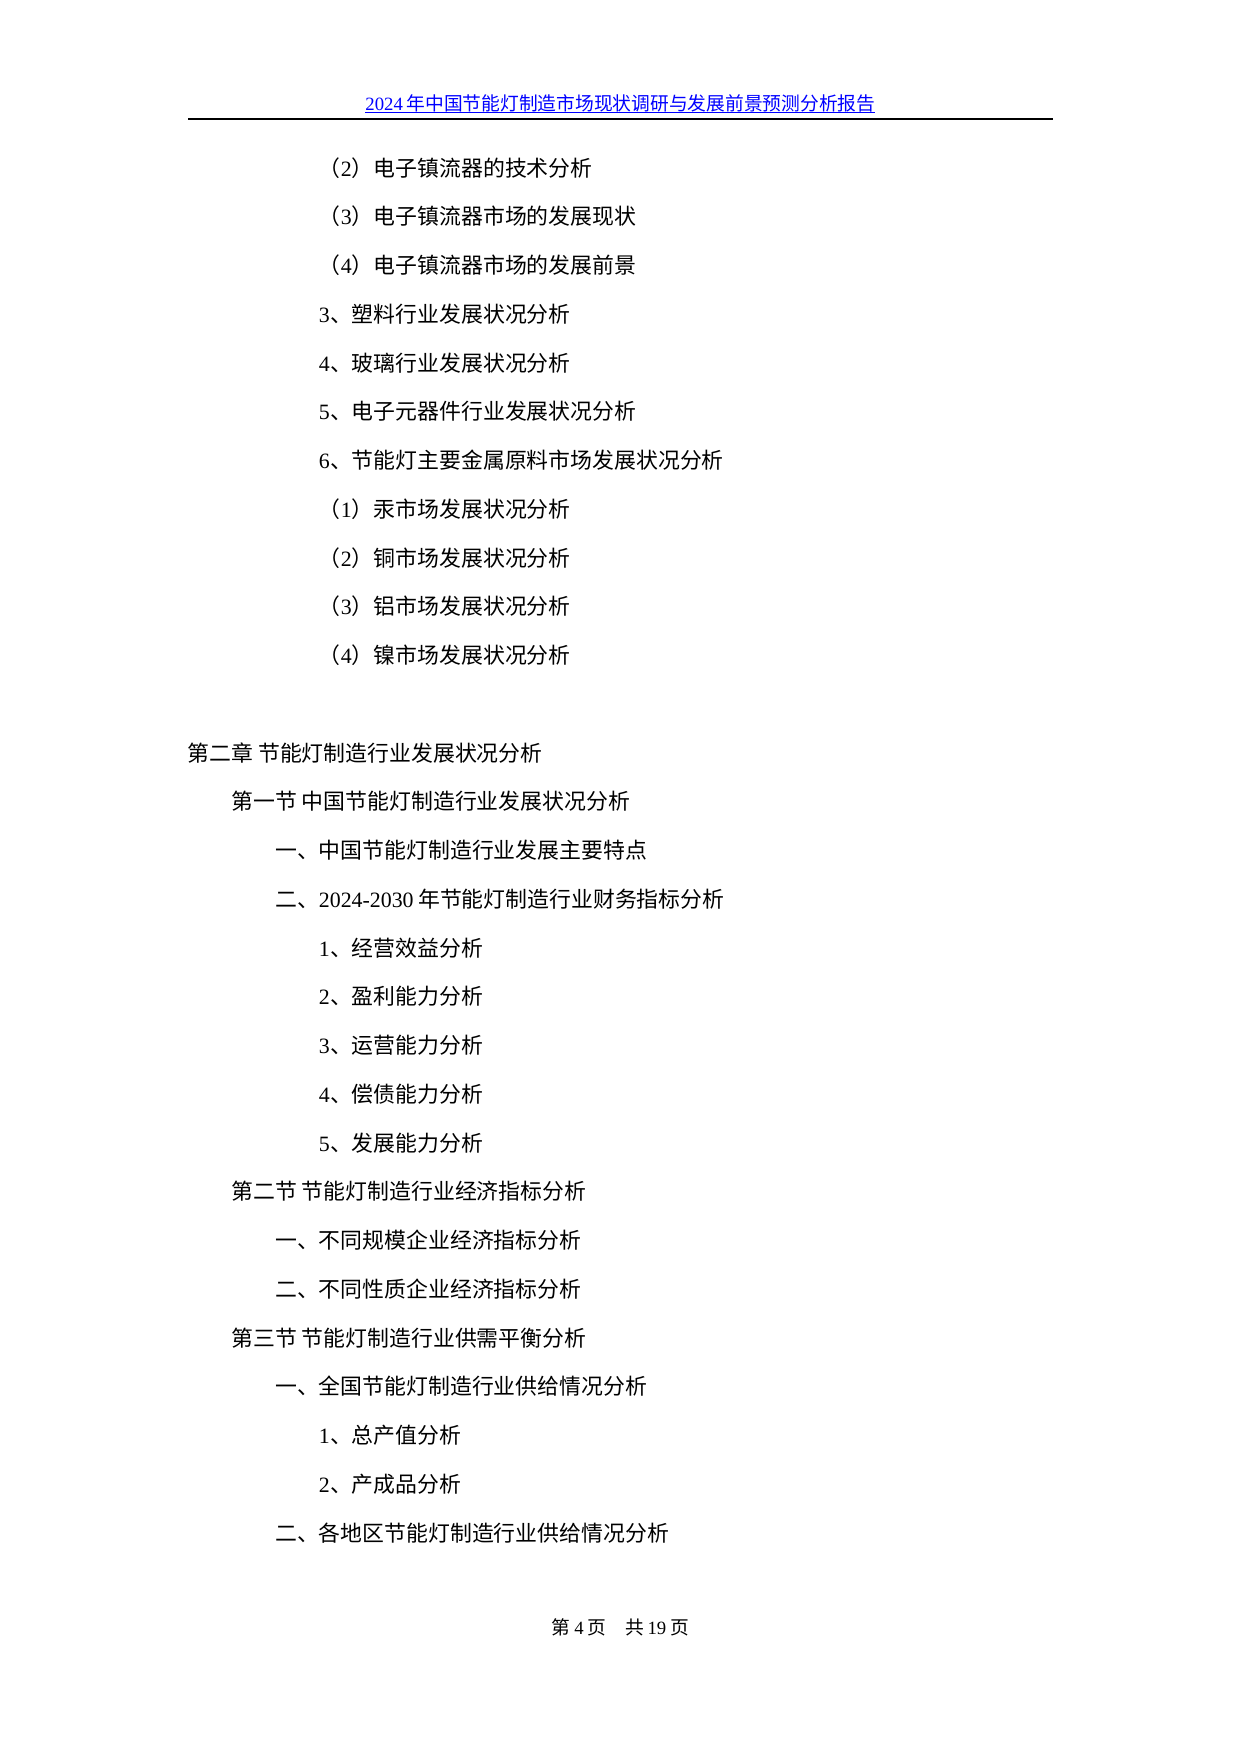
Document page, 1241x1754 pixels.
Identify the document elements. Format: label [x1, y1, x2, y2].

text [187, 150, 1053, 1548]
